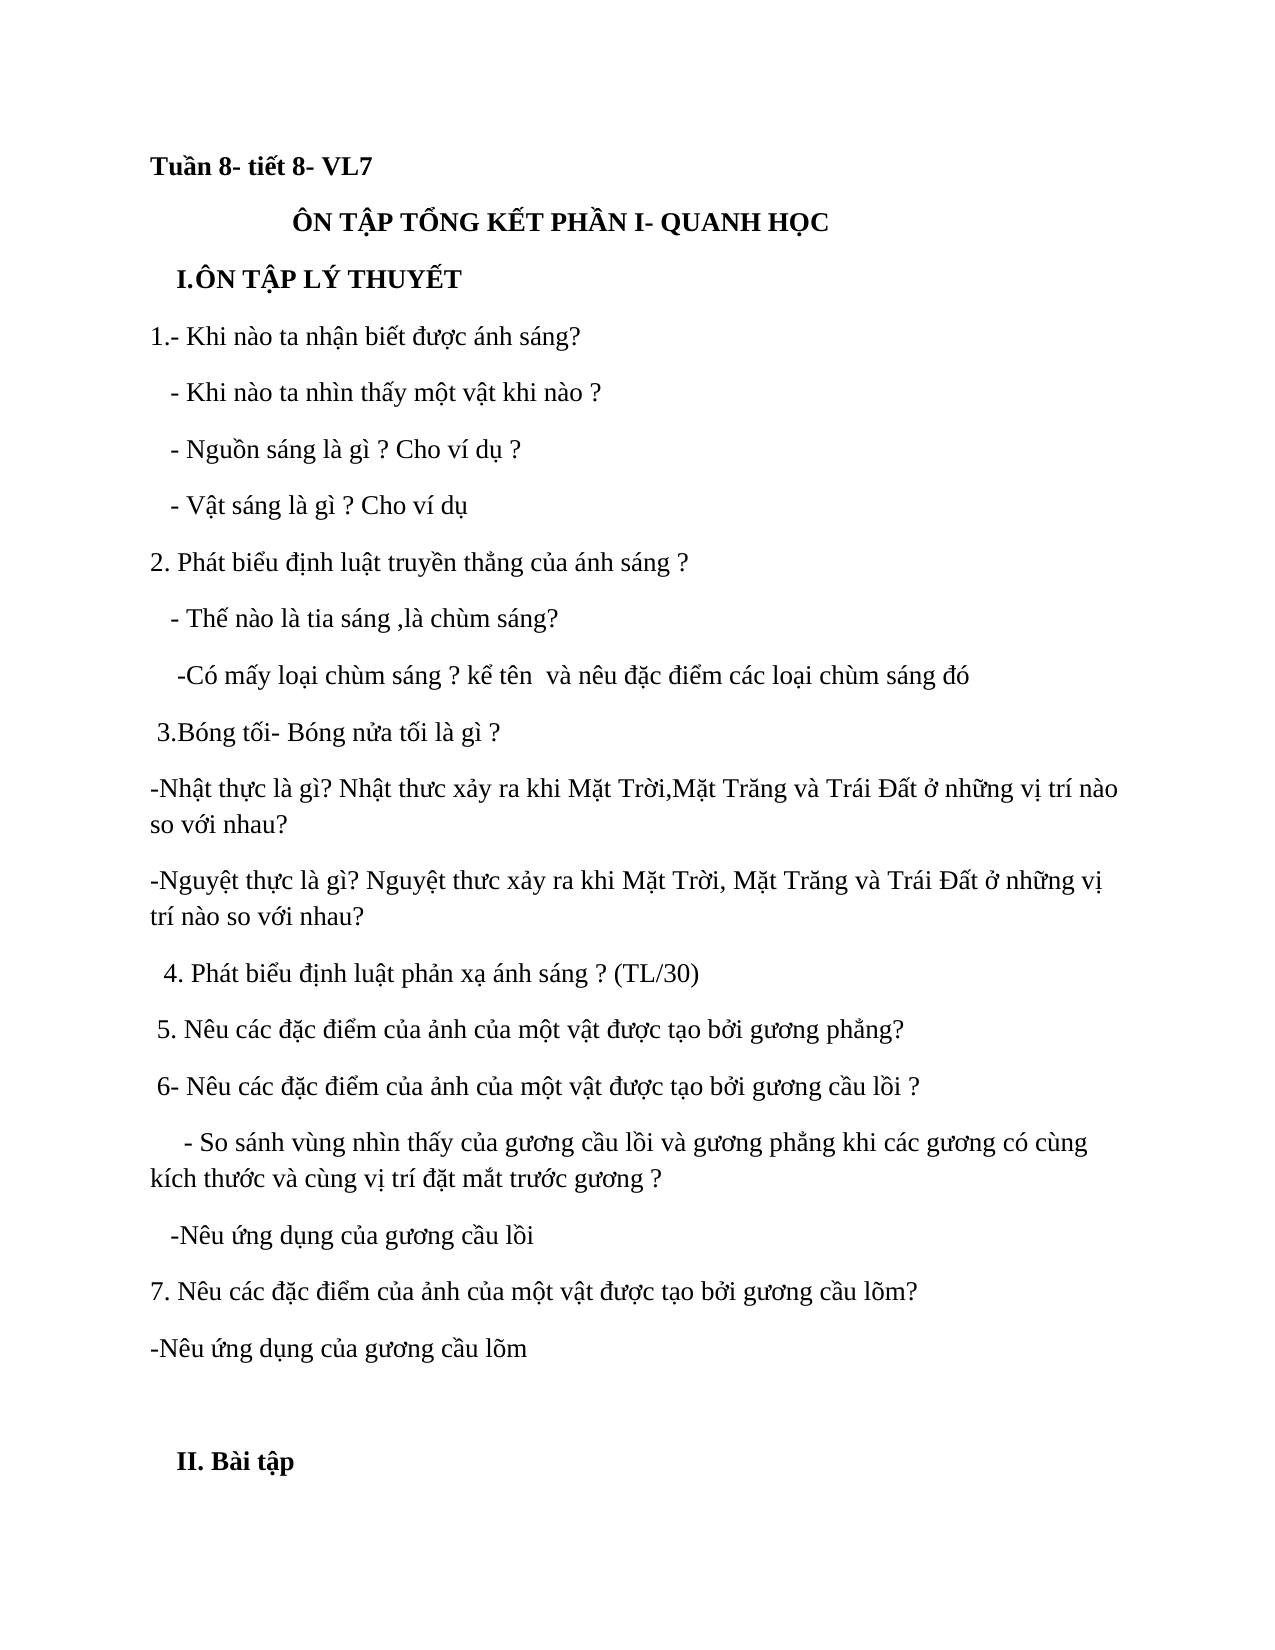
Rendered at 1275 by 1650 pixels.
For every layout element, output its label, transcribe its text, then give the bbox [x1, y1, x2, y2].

text -Có mấy loại chùm sáng ? kể tên và nêu đặc điểm các loại chùm sáng đó [150, 659, 1125, 690]
list Bài tập [176, 1445, 1125, 1476]
text - So sánh vùng nhìn thấy của gương cầu lồi và gương phẳng khi các gương có cùng kích thước và cùng vị trí đặt mắt trước gương ? [150, 1126, 1125, 1193]
text 7. Nêu các đặc điểm của ảnh của một vật được tạo bởi gương cầu lõm? [150, 1275, 1125, 1306]
text -Nhật thực là gì? Nhật thưc xảy ra khi Mặt Trời,Mặt Trăng và Trái Đất ở những vị trí nào so với nhau? [150, 772, 1125, 839]
text 4. Phát biểu định luật phản xạ ánh sáng ? (TL/30) [150, 957, 1125, 988]
text -Nêu ứng dụng của gương cầu lõm [150, 1332, 1125, 1363]
text - Thế nào là tia sáng ,là chùm sáng? [150, 602, 1125, 634]
text Tuần 8- tiết 8- VL7 [150, 150, 1125, 181]
text 1.- Khi nào ta nhận biết được ánh sáng? [150, 320, 1125, 351]
text -Nguyệt thực là gì? Nguyệt thưc xảy ra khi Mặt Trời, Mặt Trăng và Trái Đất ở những vị trí nào so với nhau? [150, 864, 1125, 931]
text ÔN TẬP TỔNG KẾT PHẦN I- QUANH HỌC [150, 207, 1125, 238]
text 3.Bóng tối- Bóng nửa tối là gì ? [150, 716, 1125, 747]
text -Nêu ứng dụng của gương cầu lồi [150, 1219, 1125, 1250]
text - Khi nào ta nhìn thấy một vật khi nào ? [150, 376, 1125, 407]
text - Nguồn sáng là gì ? Cho ví dụ ? [150, 433, 1125, 464]
list ÔN TẬP LÝ THUYẾT [176, 263, 1125, 294]
text 6- Nêu các đặc điểm của ảnh của một vật được tạo bởi gương cầu lồi ? [150, 1070, 1125, 1101]
text - Vật sáng là gì ? Cho ví dụ [150, 489, 1125, 521]
text 5. Nêu các đặc điểm của ảnh của một vật được tạo bởi gương phẳng? [150, 1013, 1125, 1044]
text 2. Phát biểu định luật truyền thẳng của ánh sáng ? [150, 546, 1125, 577]
